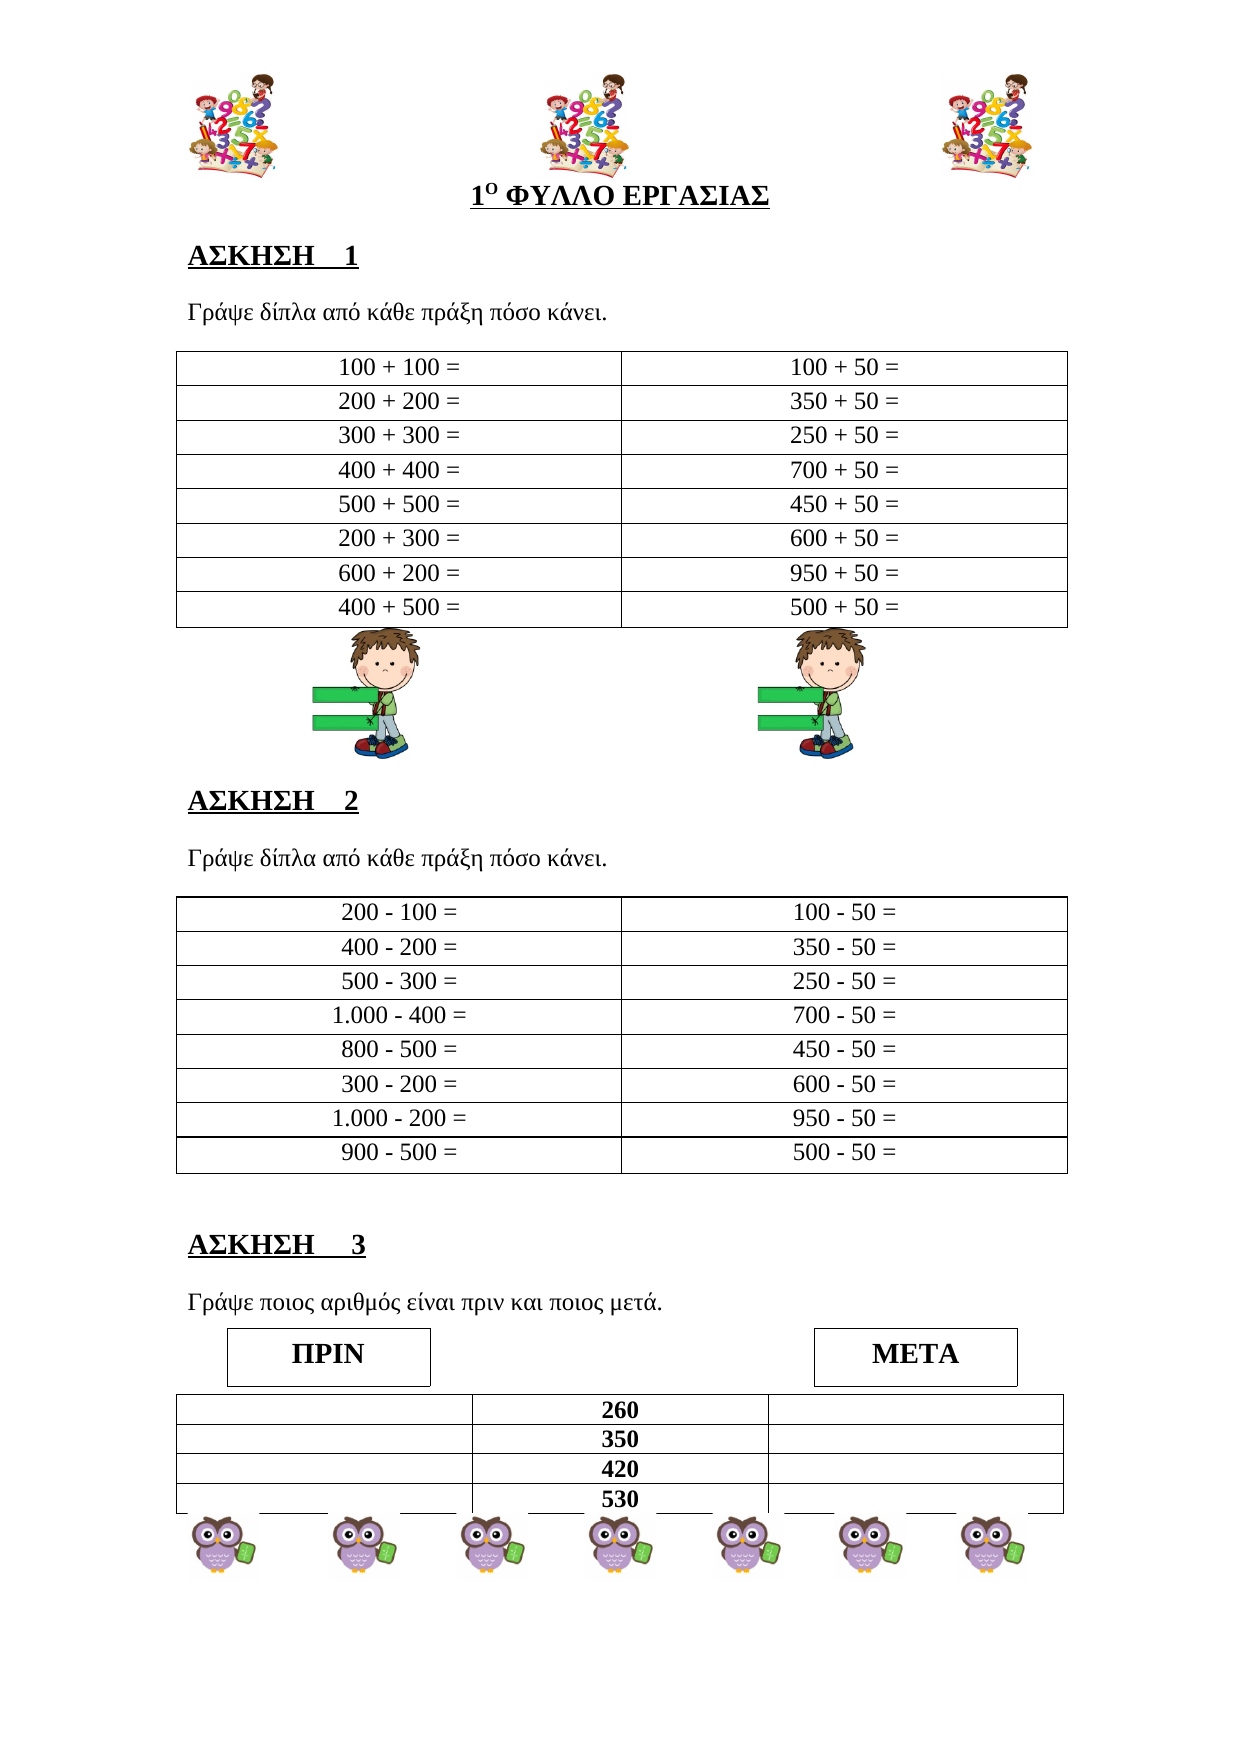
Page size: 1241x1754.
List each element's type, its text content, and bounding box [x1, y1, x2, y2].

table_cell 350 + 50 = [622, 386, 1067, 419]
table_cell 600 + 200 = [177, 558, 621, 591]
text ΑΣΚΗΣΗ 2 [187, 783, 1053, 817]
table_cell 500 - 50 = [622, 1138, 1067, 1172]
table_cell [177, 1484, 472, 1513]
table_cell 450 - 50 = [622, 1035, 1067, 1068]
table_cell 350 - 50 = [622, 932, 1067, 965]
table_cell 600 + 50 = [622, 524, 1067, 557]
table_header 260 [473, 1395, 768, 1423]
table_cell 1.000 - 400 = [177, 1000, 621, 1033]
table_cell 600 - 50 = [622, 1069, 1067, 1102]
table_cell 250 + 50 = [622, 421, 1067, 454]
table_header [769, 1395, 1063, 1423]
text Γράψε ποιος αριθμός είναι πριν και ποιος μετά. [187, 1287, 1053, 1316]
table_cell [177, 1454, 472, 1483]
table_cell 300 - 200 = [177, 1069, 621, 1102]
table_cell 900 - 500 = [177, 1138, 621, 1172]
table_cell 350 [473, 1425, 768, 1453]
picture [538, 73, 631, 179]
table_header [177, 1395, 472, 1423]
picture [187, 1513, 260, 1581]
table_cell 400 + 400 = [177, 455, 621, 488]
table_cell 250 - 50 = [622, 966, 1067, 999]
table_cell 400 + 500 = [177, 592, 621, 627]
table_cell 950 - 50 = [622, 1103, 1067, 1136]
table_cell 700 + 50 = [622, 455, 1067, 488]
table_header 100 - 50 = [622, 898, 1067, 931]
picture [312, 628, 421, 759]
table_header 100 + 100 = [177, 352, 621, 385]
table_cell 500 - 300 = [177, 966, 621, 999]
table_header 200 - 100 = [177, 898, 621, 931]
picture [956, 1513, 1029, 1581]
table_cell 200 + 300 = [177, 524, 621, 557]
table_cell [769, 1425, 1063, 1453]
picture [757, 628, 866, 759]
text Γράψε δίπλα από κάθε πράξη πόσο κάνει. [187, 297, 1053, 326]
text 1Ο ΦΥΛΛΟ ΕΡΓΑΣΙΑΣ [187, 178, 1053, 212]
table_cell 450 + 50 = [622, 489, 1067, 522]
table_cell 200 + 200 = [177, 386, 621, 419]
picture [834, 1513, 907, 1581]
text ΑΣΚΗΣΗ 1 [187, 238, 1053, 271]
table_cell 300 + 300 = [177, 421, 621, 454]
table_cell 1.000 - 200 = [177, 1103, 621, 1136]
picture [712, 1513, 785, 1581]
table_header 100 + 50 = [622, 352, 1067, 385]
table_cell 700 - 50 = [622, 1000, 1067, 1033]
picture [941, 73, 1034, 179]
table_cell 500 + 500 = [177, 489, 621, 522]
text ΑΣΚΗΣΗ 3 [187, 1227, 1053, 1261]
table_cell [769, 1454, 1063, 1483]
table_cell 400 - 200 = [177, 932, 621, 965]
table_cell 950 + 50 = [622, 558, 1067, 591]
table_cell 420 [473, 1454, 768, 1483]
text Γράψε δίπλα από κάθε πράξη πόσο κάνει. [187, 843, 1053, 871]
table_cell 800 - 500 = [177, 1035, 621, 1068]
picture [456, 1513, 529, 1581]
table_cell [177, 1425, 472, 1453]
picture [187, 73, 280, 179]
table_cell 500 + 50 = [622, 592, 1067, 627]
table_cell 530 [473, 1484, 768, 1513]
picture [584, 1513, 657, 1581]
picture [328, 1513, 400, 1581]
table_cell [769, 1484, 1063, 1513]
